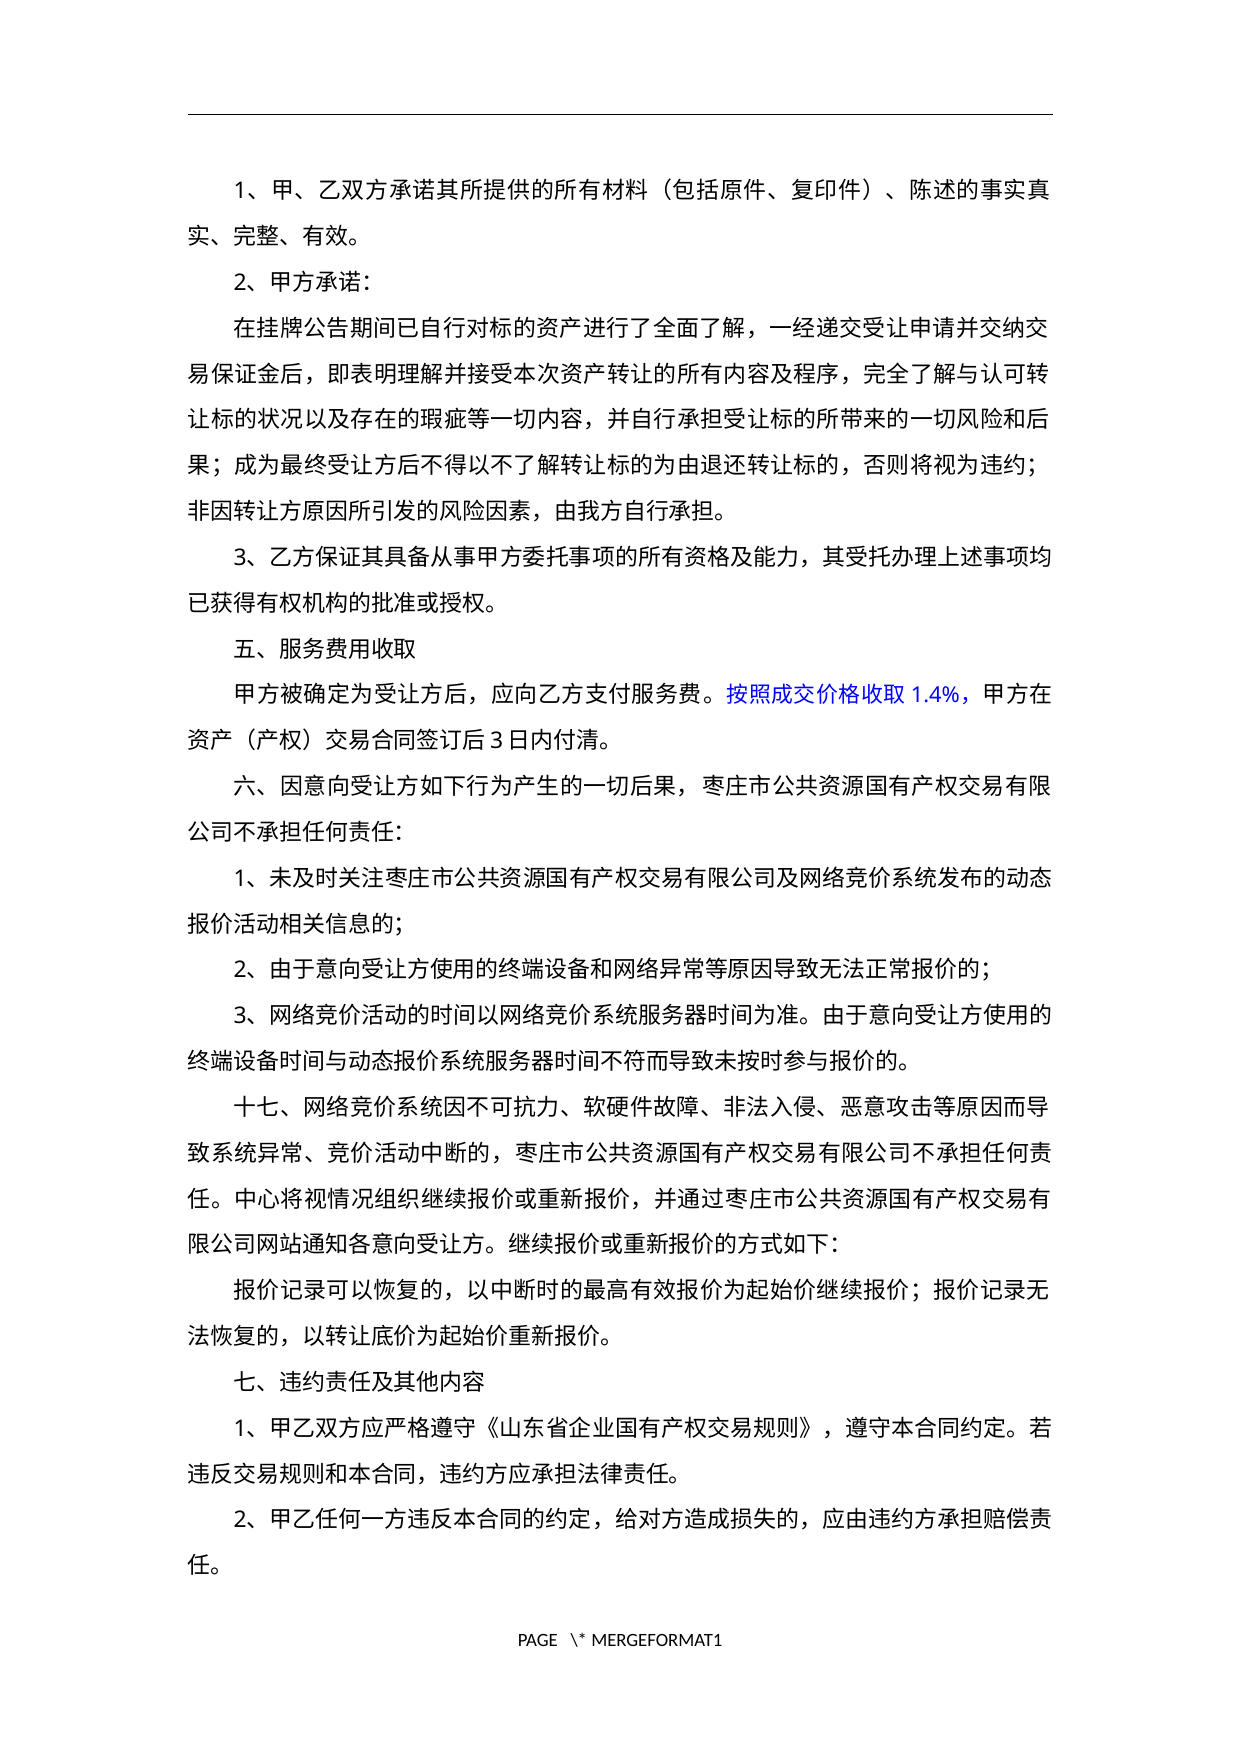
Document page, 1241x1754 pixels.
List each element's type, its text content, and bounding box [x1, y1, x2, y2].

text 2、甲方承诺： [187, 254, 1053, 299]
text 十七、网络竞价系统因不可抗力、软硬件故障、非法入侵、恶意攻击等原因而导致系统异常、竞价活动中断的，枣庄市公共资源国有产权交易有限公司不承担任何责任。中心将视情况组织继续报价或重新报价，并通过枣庄市公共资源国有产权交易有限公司网站通知各意向受让方。继续报价或重新报价的方式如下： [187, 1079, 1053, 1262]
text 1、甲乙双方应严格遵守《山东省企业国有产权交易规则》，遵守本合同约定。若违反交易规则和本合同，违约方应承担法律责任。 [187, 1399, 1053, 1491]
text 五、服务费用收取 [187, 620, 1053, 666]
text 3、网络竞价活动的时间以网络竞价系统服务器时间为准。由于意向受让方使用的终端设备时间与动态报价系统服务器时间不符而导致未按时参与报价的。 [187, 987, 1053, 1079]
text 七、违约责任及其他内容 [187, 1354, 1053, 1399]
text 报价记录可以恢复的，以中断时的最高有效报价为起始价继续报价；报价记录无法恢复的，以转让底价为起始价重新报价。 [187, 1262, 1053, 1354]
text 1、甲、乙双方承诺其所提供的所有材料（包括原件、复印件）、陈述的事实真实、完整、有效。 [187, 162, 1053, 254]
text 在挂牌公告期间已自行对标的资产进行了全面了解，一经递交受让申请并交纳交易保证金后，即表明理解并接受本次资产转让的所有内容及程序，完全了解与认可转让标的状况以及存在的瑕疵等一切内容，并自行承担受让标的所带来的一切风险和后果；成为最终受让方后不得以不了解转让标的为由退还转让标的，否则将视为违约；非因转让方原因所引发的风险因素，由我方自行承担。 [187, 299, 1053, 529]
text 2、由于意向受让方使用的终端设备和网络异常等原因导致无法正常报价的； [187, 941, 1053, 987]
text 3、乙方保证其具备从事甲方委托事项的所有资格及能力，其受托办理上述事项均已获得有权机构的批准或授权。 [187, 529, 1053, 620]
text 2、甲乙任何一方违反本合同的约定，给对方造成损失的，应由违约方承担赔偿责任。 [187, 1491, 1053, 1583]
text 六、因意向受让方如下行为产生的一切后果，枣庄市公共资源国有产权交易有限公司不承担任何责任： [187, 758, 1053, 849]
text 甲方被确定为受让方后，应向乙方支付服务费。按照成交价格收取1.4%，甲方在资产（产权）交易合同签订后3日内付清。 [187, 666, 1053, 758]
text 1、未及时关注枣庄市公共资源国有产权交易有限公司及网络竞价系统发布的动态报价活动相关信息的； [187, 849, 1053, 941]
